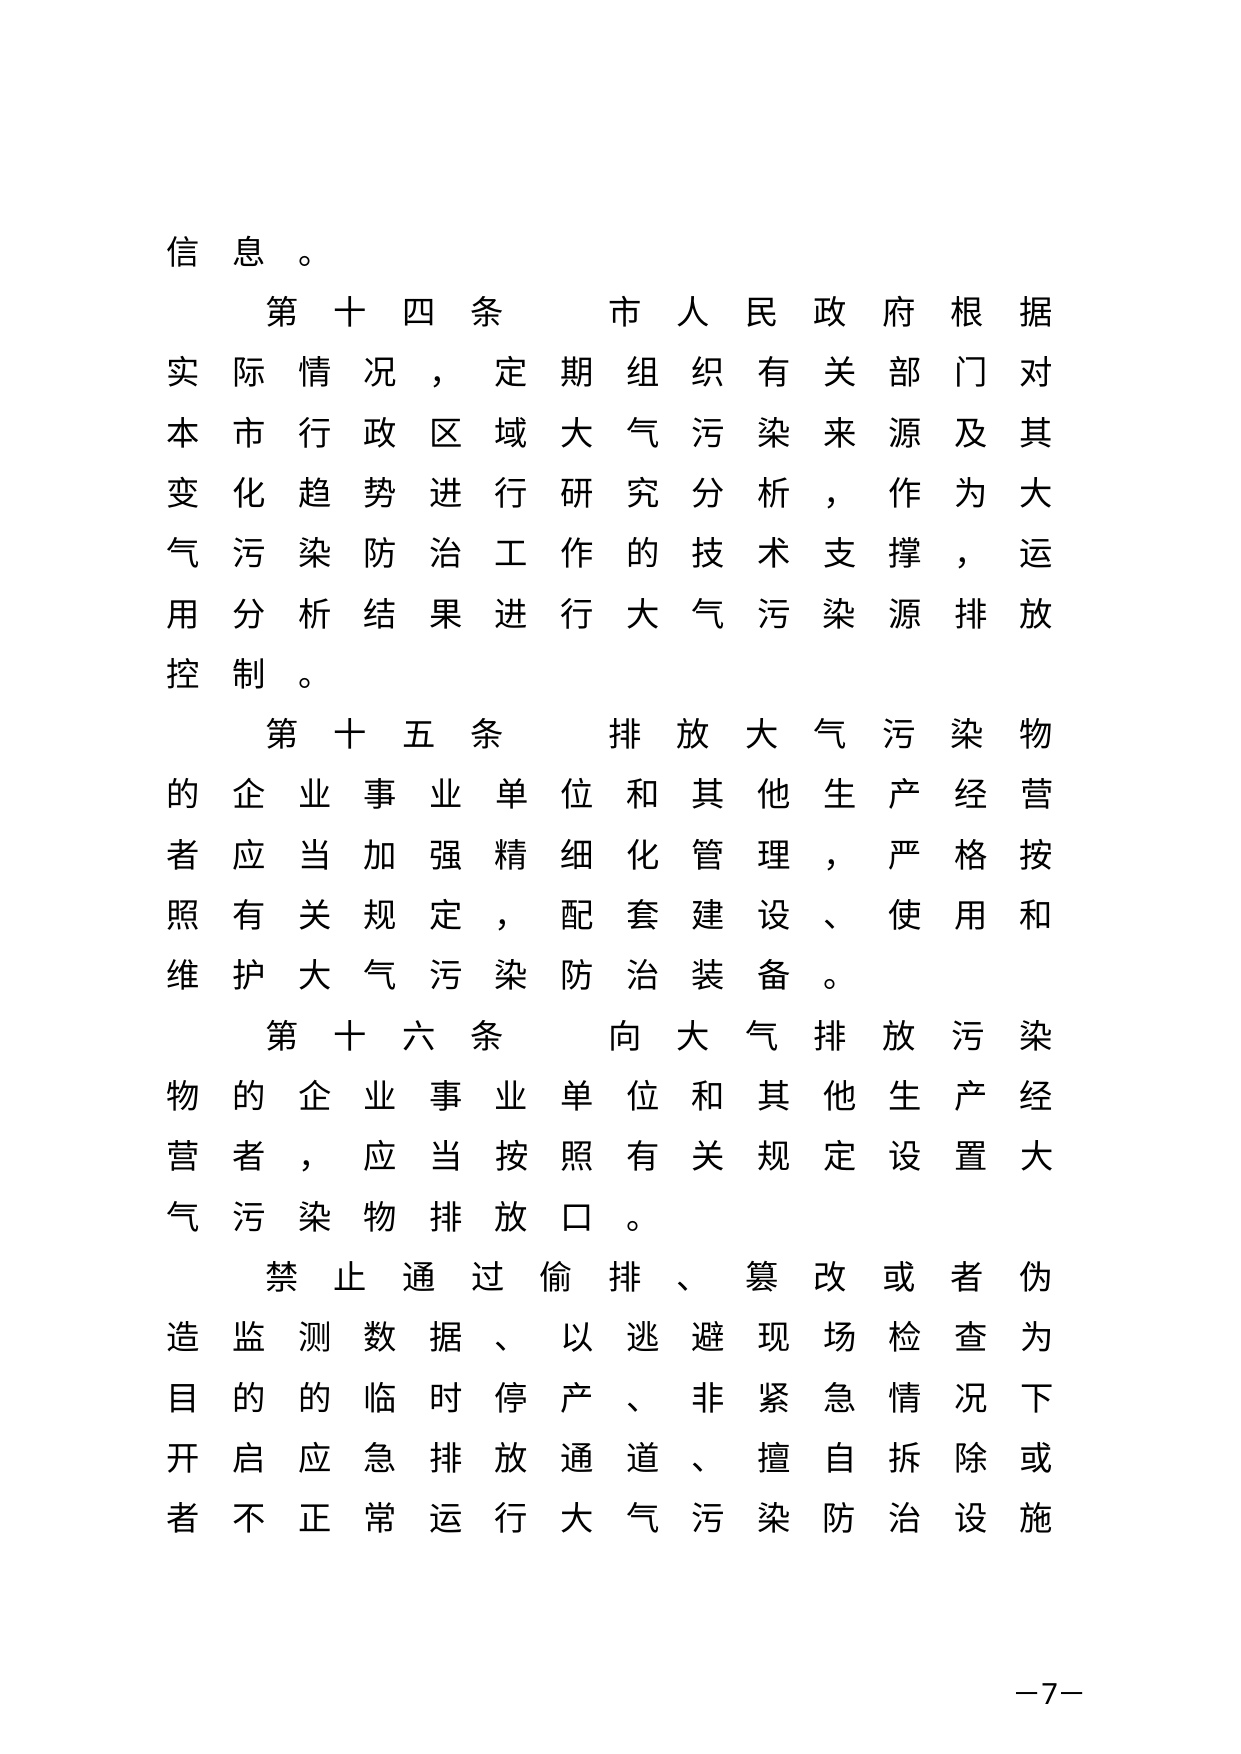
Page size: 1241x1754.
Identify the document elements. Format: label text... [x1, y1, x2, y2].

text 第十六条 向大气排放污染物的企业事业单位和其他生产经营者，应当按照有关规定设置大气污染物排放口。 [167, 1003, 1085, 1245]
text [167, 1245, 1085, 1546]
text 第十五条 排放大气污染物的企业事业单位和其他生产经营者应当加强精细化管理，严格按照有关规定，配套建设、使用和维护大气污染防治装备。 [167, 702, 1085, 1003]
text 第十四条 市人民政府根据实际情况，定期组织有关部门对本市行政区域大气污染来源及其变化趋势进行研究分析，作为大气污染防治工作的技术支撑，运用分析结果进行大气污染源排放控制。 [167, 280, 1085, 702]
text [167, 219, 1085, 280]
